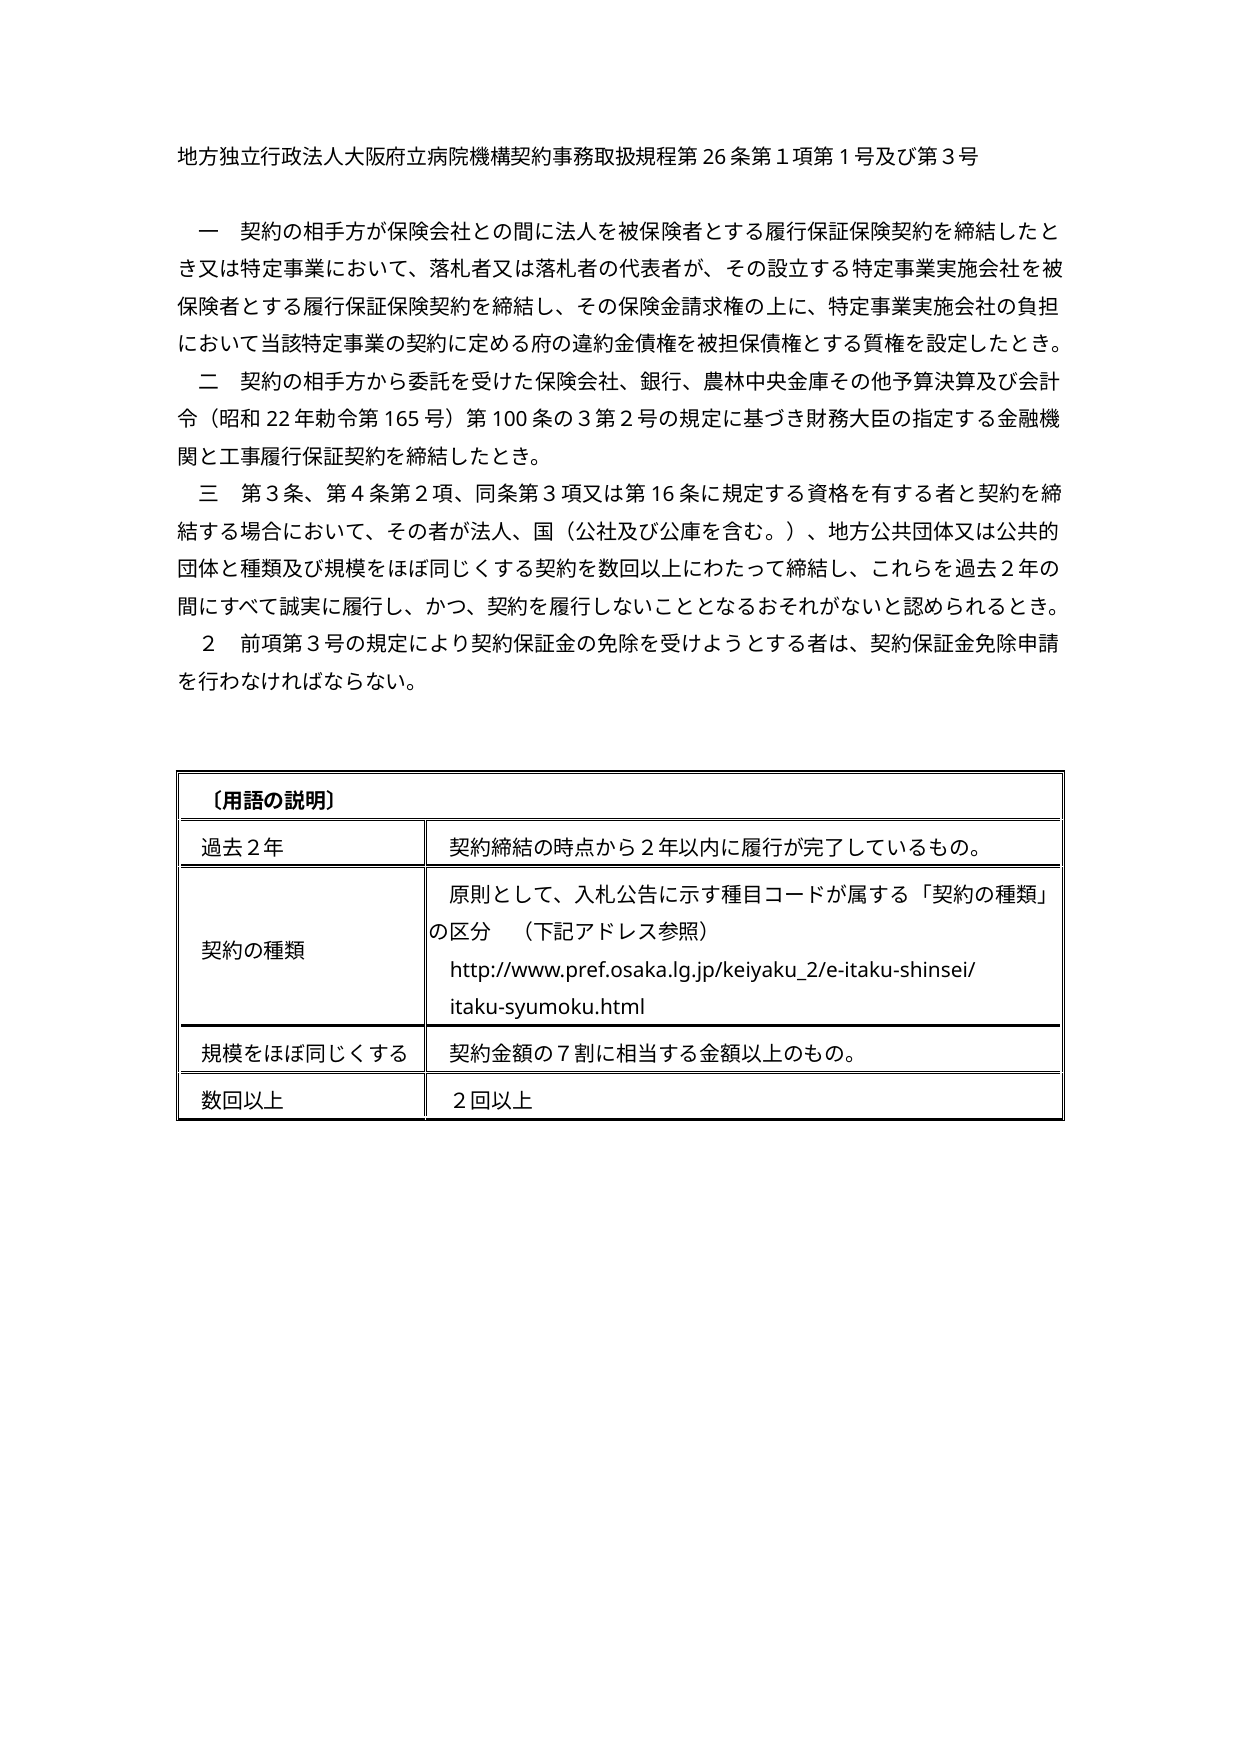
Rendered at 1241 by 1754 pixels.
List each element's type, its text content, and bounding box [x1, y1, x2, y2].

text 二 契約の相手方から委託を受けた保険会社、銀行、農林中央金庫その他予算決算及び会計令（昭和22年勅令第165号）第100条の３第２号の規定に基づき財務大臣の指定する金融機関と工事履行保証契約を締結したとき。 [177, 358, 1063, 470]
text ２ 前項第３号の規定により契約保証金の免除を受けようとする者は、契約保証金免除申請を行わなければならない。 [177, 620, 1063, 695]
table_cell 規模をほぼ同じくする [179, 1024, 424, 1071]
table_cell 契約締結の時点から２年以内に履行が完了しているもの。 [427, 818, 1062, 864]
text 一 契約の相手方が保険会社との間に法人を被保険者とする履行保証保険契約を締結したとき又は特定事業において、落札者又は落札者の代表者が、その設立する特定事業実施会社を被保険者とする履行保証保険契約を締結し、その保険金請求権の上に、特定事業実施会社の負担において当該特定事業の契約に定める府の違約金債権を被担保債権とする質権を設定したとき。 [177, 208, 1063, 358]
table_cell 原則として、入札公告に示す種目コードが属する「契約の種類」の区分 （下記アドレス参照） http://www.pref.osaka.lg.jp/keiyaku_2/e-itaku-shinsei/ itaku-syumoku.html [427, 864, 1062, 1024]
text 三 第３条、第４条第２項、同条第３項又は第16条に規定する資格を有する者と契約を締結する場合において、その者が法人、国（公社及び公庫を含む。）、地方公共団体又は公共的団体と種類及び規模をほぼ同じくする契約を数回以上にわたって締結し、これらを過去２年の間にすべて誠実に履行し、かつ、契約を履行しないこととなるおそれがないと認められるとき。 [177, 470, 1063, 620]
table_cell 契約の種類 [179, 864, 424, 1024]
table_cell 数回以上 [177, 1071, 426, 1118]
table_cell 過去２年 [179, 818, 424, 864]
table_cell ２回以上 [426, 1071, 1063, 1118]
table_cell 契約金額の７割に相当する金額以上のもの。 [427, 1024, 1062, 1071]
table_header 〔用語の説明〕 [179, 774, 1062, 817]
text 地方独立行政法人大阪府立病院機構契約事務取扱規程第26条第１項第1号及び第３号 [177, 133, 1063, 170]
